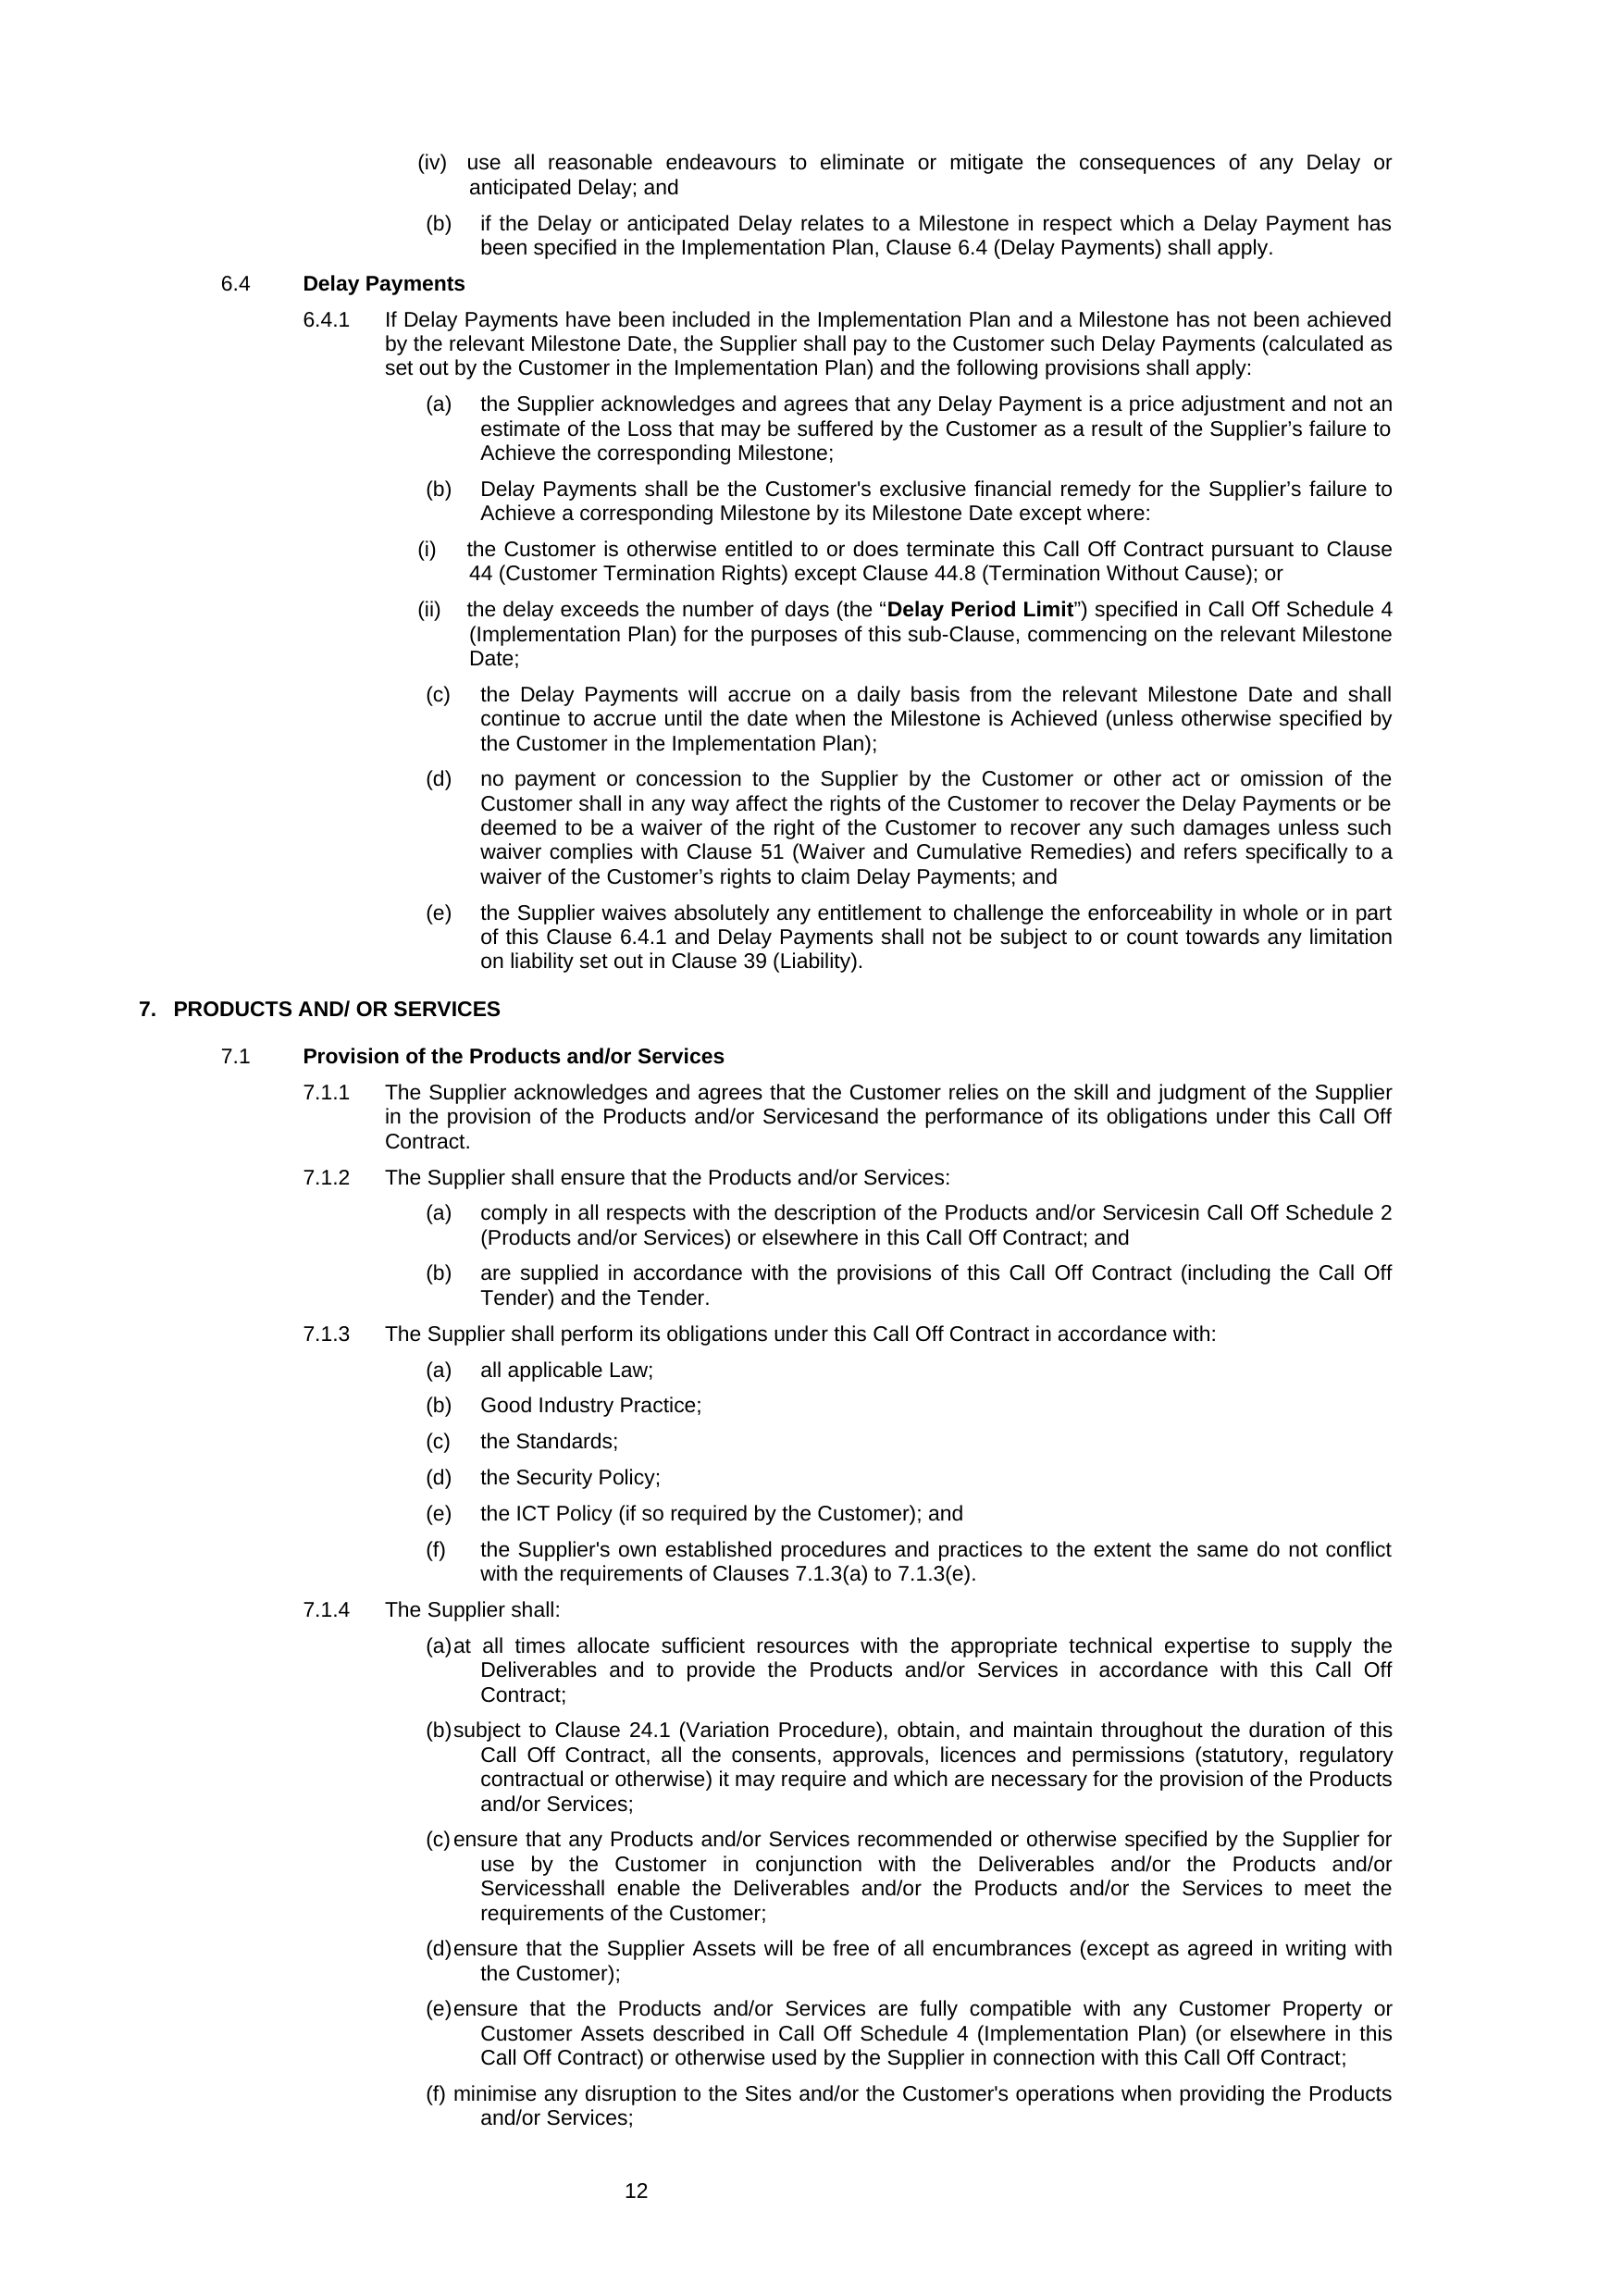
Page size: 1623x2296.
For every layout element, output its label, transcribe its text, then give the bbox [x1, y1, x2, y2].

text The Supplier shall perform its obligations under this Call Off Contract in accordance with: [303, 1322, 1394, 1346]
text the Supplier acknowledges and agrees that any Delay Payment is a price adjustment and not an estimate of the Loss that may be suffered by the Customer as a result of the Supplier’s failure to Achieve the corresponding Milestone; [426, 391, 1394, 465]
text the Supplier's own established procedures and practices to the extent the same do not conflict with the requirements of Clauses 7.1.3(a) to 7.1.3(e). [426, 1537, 1394, 1585]
subtitle PRODUCTS AND/ OR SERVICES [139, 997, 1394, 1021]
subtitle Provision of the Products and/or Services [221, 1044, 1394, 1068]
text ensure that the Products and/or Services are fully compatible with any Customer Property or Customer Assets described in Call Off Schedule 4 (Implementation Plan) (or elsewhere in this Call Off Contract) or otherwise used by the Supplier in connection with this Call Off Contract; [426, 1996, 1394, 2070]
text comply in all respects with the description of the Products and/or Servicesin Call Off Schedule 2 (Products and/or Services) or elsewhere in this Call Off Contract; and [426, 1200, 1394, 1249]
text the delay exceeds the number of days (the “Delay Period Limit”) specified in Call Off Schedule 4 (Implementation Plan) for the purposes of this sub-Clause, commencing on the relevant Milestone Date; [417, 597, 1394, 670]
text Delay Payments shall be the Customer's exclusive financial remedy for the Supplier’s failure to Achieve a corresponding Milestone by its Milestone Date except where: [426, 477, 1394, 525]
text ensure that the Supplier Assets will be free of all encumbrances (except as agreed in writing with the Customer); [426, 1936, 1394, 1985]
text the Delay Payments will accrue on a daily basis from the relevant Milestone Date and shall continue to accrue until the date when the Milestone is Achieved (unless otherwise specified by the Customer in the Implementation Plan); [426, 682, 1394, 755]
text the ICT Policy (if so required by the Customer); and [426, 1501, 1394, 1525]
text The Supplier acknowledges and agrees that the Customer relies on the skill and judgment of the Supplier in the provision of the Products and/or Servicesand the performance of its obligations under this Call Off Contract. [303, 1080, 1394, 1153]
text ensure that any Products and/or Services recommended or otherwise specified by the Supplier for use by the Customer in conjunction with the Deliverables and/or the Products and/or Servicesshall enable the Deliverables and/or the Products and/or the Services to meet the requirements of the Customer; [426, 1827, 1394, 1925]
text if the Delay or anticipated Delay relates to a Milestone in respect which a Delay Payment has been specified in the Implementation Plan, Clause 6.4 (Delay Payments) shall apply. [426, 211, 1394, 259]
text the Security Policy; [426, 1465, 1394, 1489]
text at all times allocate sufficient resources with the appropriate technical expertise to supply the Deliverables and to provide the Products and/or Services in accordance with this Call Off Contract; [426, 1633, 1394, 1706]
text the Standards; [426, 1429, 1394, 1454]
subtitle Delay Payments [221, 271, 1394, 295]
text no payment or concession to the Supplier by the Customer or other act or omission of the Customer shall in any way affect the rights of the Customer to recover the Delay Payments or be deemed to be a waiver of the right of the Customer to recover any such damages unless such waiver complies with Clause 51 (Waiver and Cumulative Remedies) and refers specifically to a waiver of the Customer’s rights to claim Delay Payments; and [426, 766, 1394, 888]
text Good Industry Practice; [426, 1393, 1394, 1418]
text minimise any disruption to the Sites and/or the Customer's operations when providing the Products and/or Services; [426, 2081, 1394, 2130]
text the Customer is otherwise entitled to or does terminate this Call Off Contract pursuant to Clause 44 (Customer Termination Rights) except Clause 44.8 (Termination Without Cause); or [417, 537, 1394, 586]
text all applicable Law; [426, 1358, 1394, 1382]
text use all reasonable endeavours to eliminate or mitigate the consequences of any Delay or anticipated Delay; and [417, 150, 1394, 199]
text The Supplier shall ensure that the Products and/or Services: [303, 1164, 1394, 1189]
text The Supplier shall: [303, 1597, 1394, 1621]
text the Supplier waives absolutely any entitlement to challenge the enforceability in whole or in part of this Clause 6.4.1 and Delay Payments shall not be subject to or count towards any limitation on liability set out in Clause 39 (Liability). [426, 900, 1394, 974]
text If Delay Payments have been included in the Implementation Plan and a Milestone has not been achieved by the relevant Milestone Date, the Supplier shall pay to the Customer such Delay Payments (calculated as set out by the Customer in the Implementation Plan) and the following provisions shall apply: [303, 307, 1394, 380]
text subject to Clause 24.1 (Variation Procedure), obtain, and maintain throughout the duration of this Call Off Contract, all the consents, approvals, licences and permissions (statutory, regulatory contractual or otherwise) it may require and which are necessary for the provision of the Products and/or Services; [426, 1718, 1394, 1816]
text are supplied in accordance with the provisions of this Call Off Contract (including the Call Off Tender) and the Tender. [426, 1260, 1394, 1309]
